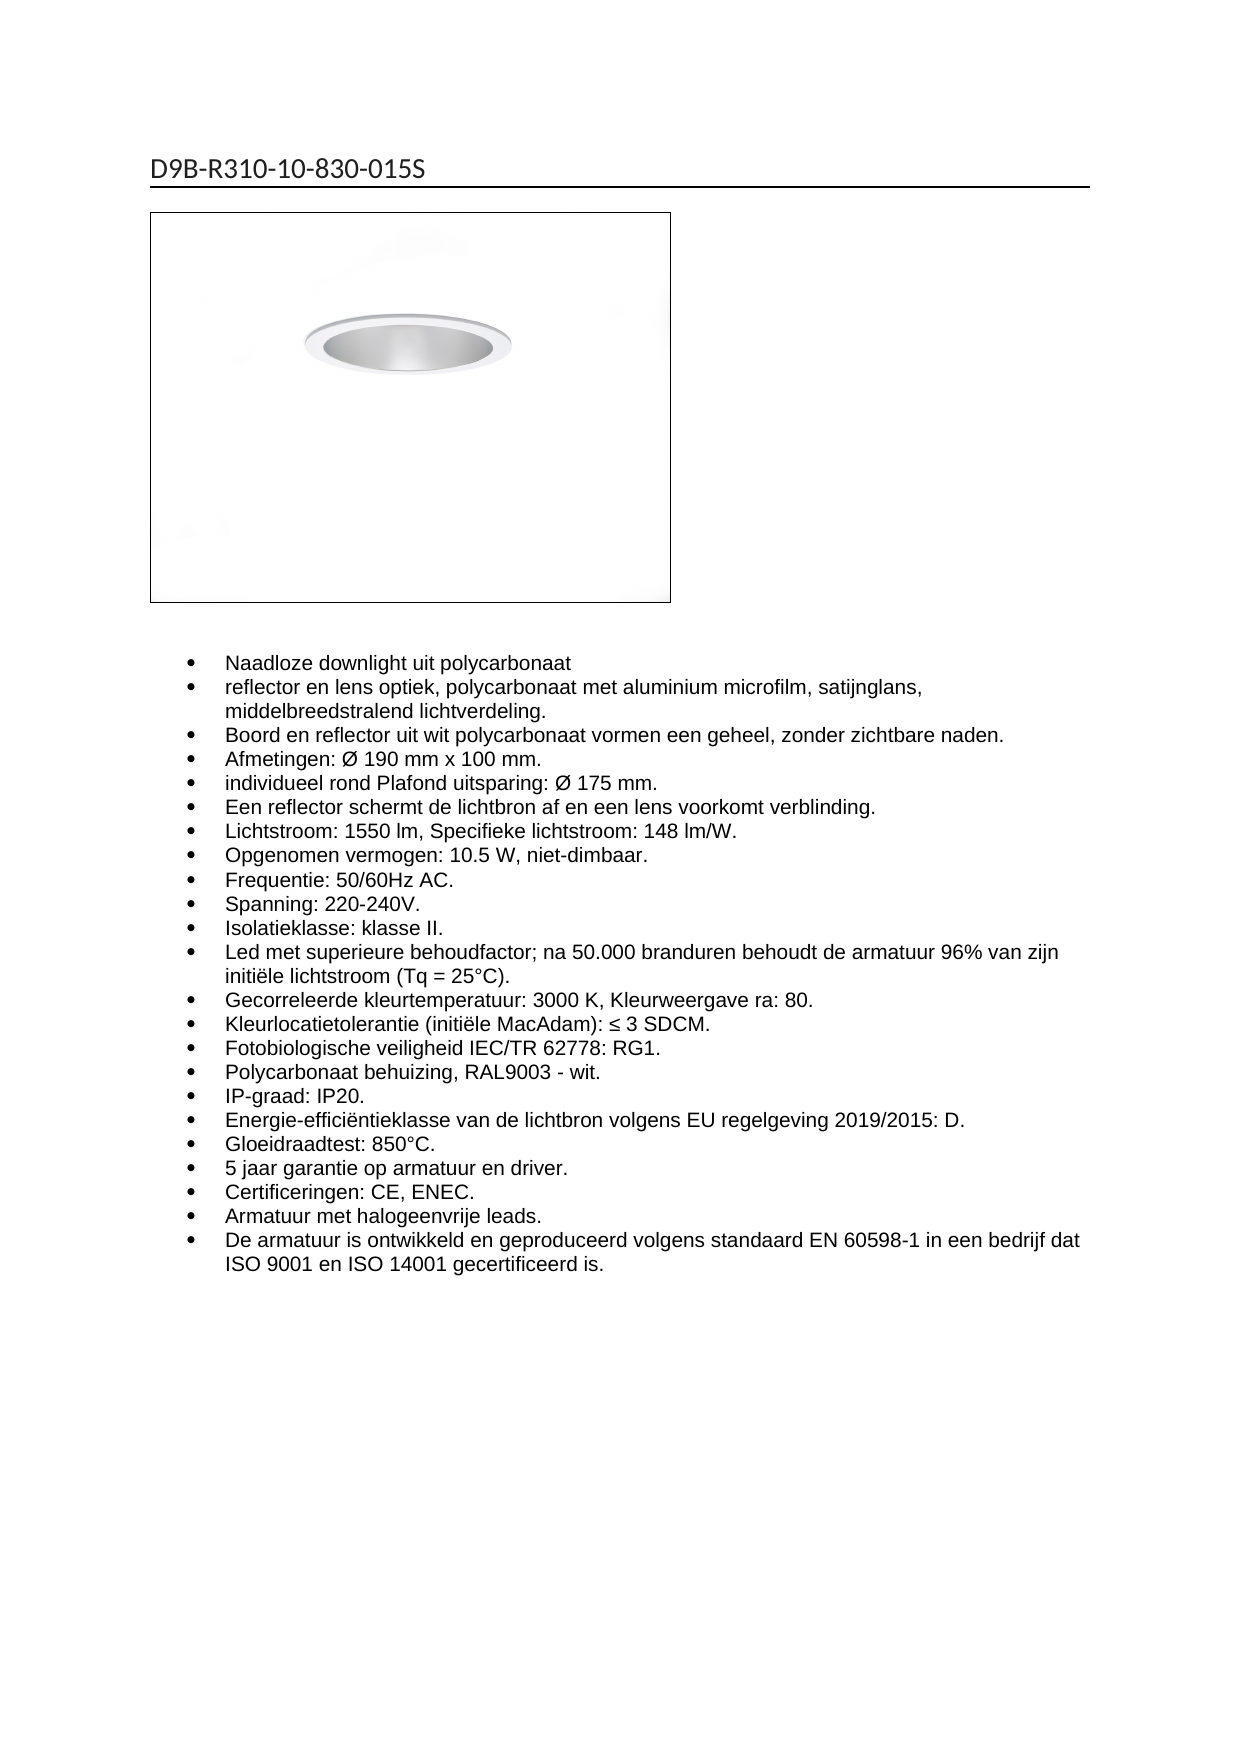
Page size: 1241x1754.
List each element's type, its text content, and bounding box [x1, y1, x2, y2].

list Boord en reflector uit wit polycarbonaat vormen een geheel, zonder zichtbare naden. [187, 723, 1090, 747]
list Spanning: 220-240V. [187, 891, 1090, 916]
list reflector en lens optiek, polycarbonaat met aluminium microfilm, satijnglans, middelbreedstralend lichtverdeling. [187, 675, 1090, 723]
list De armatuur is ontwikkeld en geproduceerd volgens standaard EN 60598-1 in een bedrijf dat ISO 9001 en ISO 14001 gecertificeerd is. [187, 1228, 1090, 1276]
list Frequentie: 50/60Hz AC. [187, 867, 1090, 891]
list Certificeringen: CE, ENEC. [187, 1180, 1090, 1204]
list Armatuur met halogeenvrije leads. [187, 1204, 1090, 1228]
list Naadloze downlight uit polycarbonaat [187, 651, 1090, 675]
list Gecorreleerde kleurtemperatuur: 3000 K, Kleurweergave ra: 80. [187, 988, 1090, 1012]
list Kleurlocatietolerantie (initiële MacAdam): ≤ 3 SDCM. [187, 1012, 1090, 1036]
list Opgenomen vermogen: 10.5 W, niet-dimbaar. [187, 843, 1090, 867]
list Gloeidraadtest: 850°C. [187, 1132, 1090, 1156]
list Isolatieklasse: klasse II. [187, 916, 1090, 939]
list Fotobiologische veiligheid IEC/TR 62778: RG1. [187, 1036, 1090, 1060]
list 5 jaar garantie op armatuur en driver. [187, 1156, 1090, 1180]
list Lichtstroom: 1550 lm, Specifieke lichtstroom: 148 lm/W. [187, 819, 1090, 843]
picture [151, 213, 670, 602]
list Een reflector schermt de lichtbron af en een lens voorkomt verblinding. [187, 795, 1090, 819]
list Afmetingen: Ø 190 mm x 100 mm. [187, 747, 1090, 771]
list individueel rond Plafond uitsparing: Ø 175 mm. [187, 771, 1090, 795]
list Energie-efficiëntieklasse van de lichtbron volgens EU regelgeving 2019/2015: D. [187, 1108, 1090, 1132]
list Polycarbonaat behuizing, RAL9003 - wit. [187, 1060, 1090, 1084]
text D9B-R310-10-830-015S [150, 150, 1090, 186]
list IP-graad: IP20. [187, 1084, 1090, 1108]
list Led met superieure behoudfactor; na 50.000 branduren behoudt de armatuur 96% van zijn initiële lichtstroom (Tq = 25°C). [187, 939, 1090, 988]
